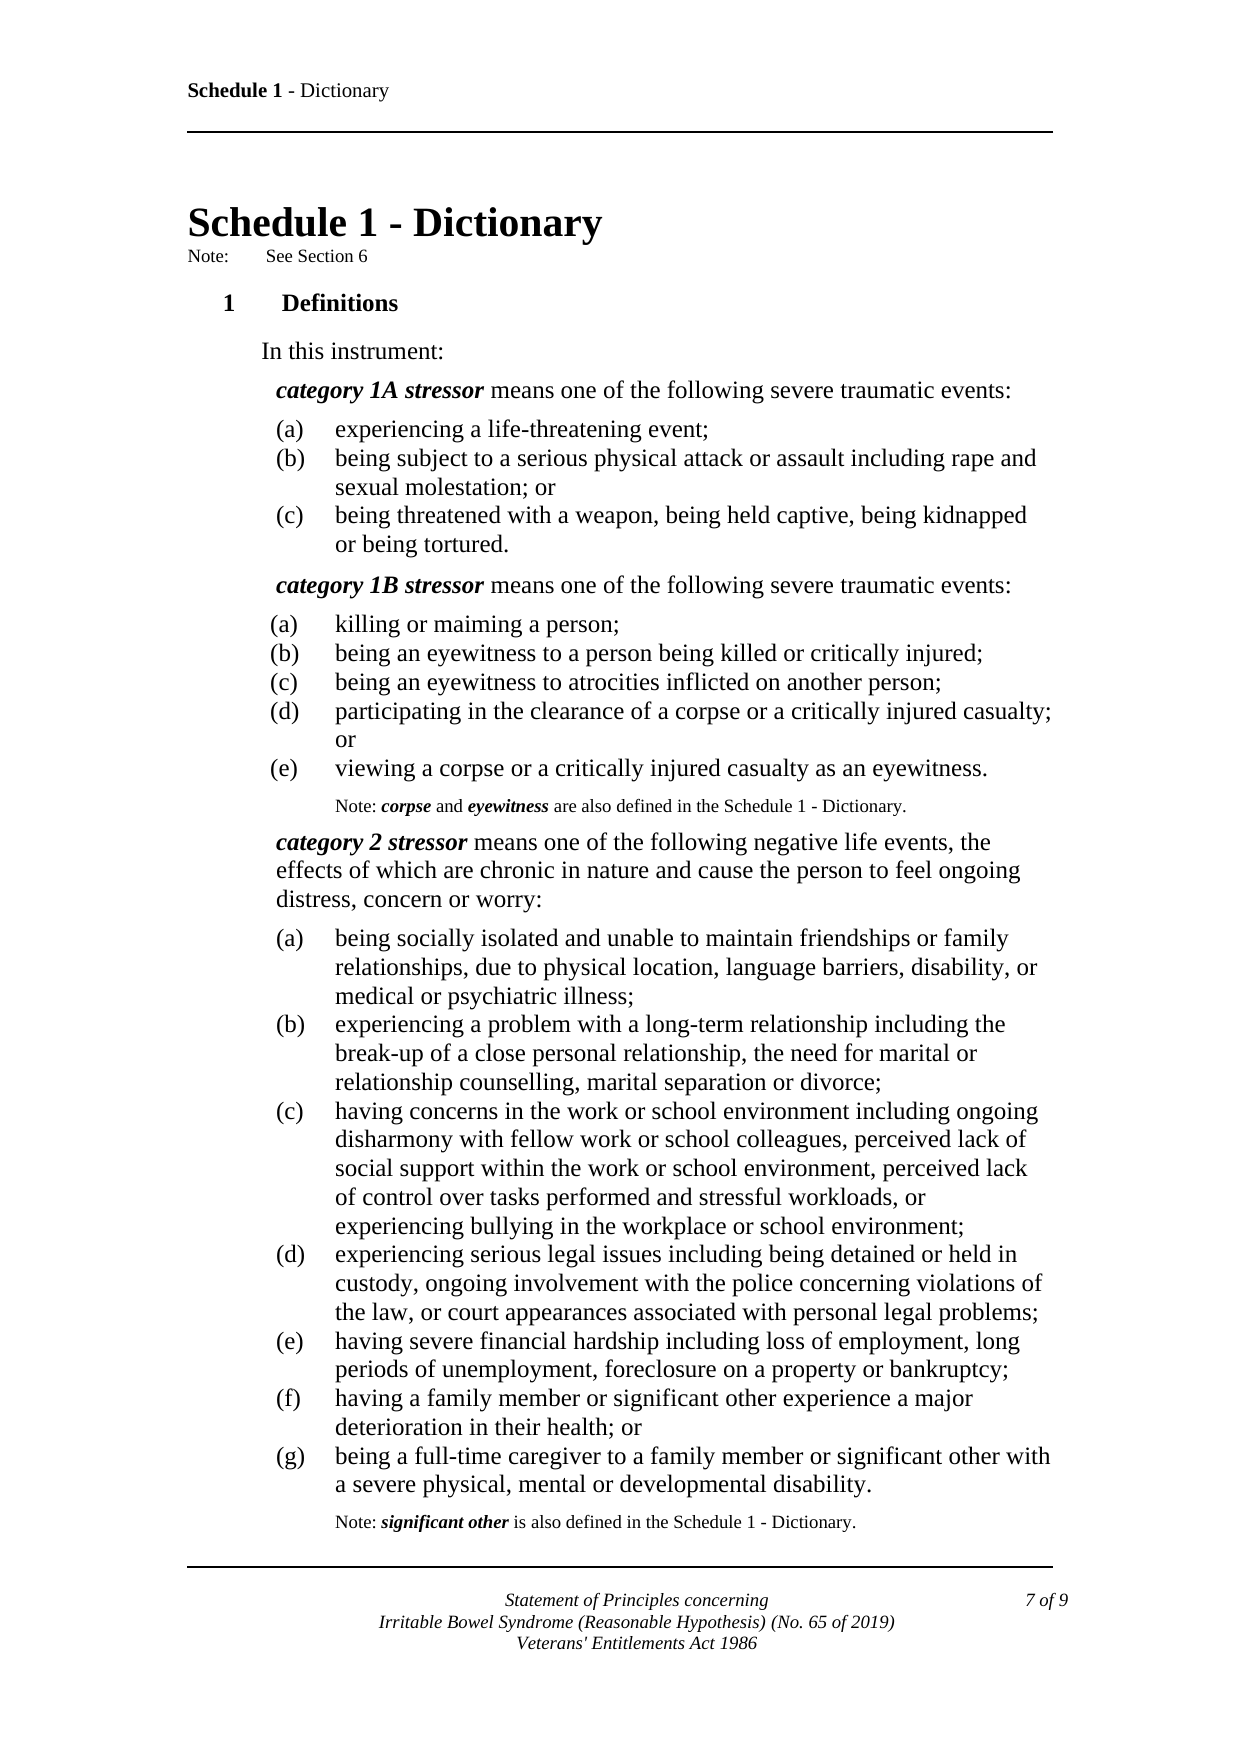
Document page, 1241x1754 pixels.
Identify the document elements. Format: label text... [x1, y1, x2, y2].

list category 2 stressor means one of the following negative life events, the effects of which are chronic in nature and cause the person to feel ongoing distress, concern or worry: [223, 827, 1053, 913]
text experiencing a problem with a long-term relationship including the break-up of a close personal relationship, the need for marital or relationship counselling, marital separation or divorce; [276, 1009, 1053, 1096]
text Note: significant other is also defined in the Schedule 1 - Dictionary. [335, 1511, 1053, 1533]
list killing or maiming a person; [270, 609, 1053, 638]
text being subject to a serious physical attack or assault including rape and sexual molestation; or [276, 443, 1053, 500]
text Schedule 1 - Dictionary [187, 197, 1053, 245]
list category 1A stressor means one of the following severe traumatic events: [223, 375, 1053, 404]
text having a family member or significant other experience a major deterioration in their health; or [276, 1383, 1053, 1441]
text Note: See Section 6 [187, 245, 1053, 267]
text being an eyewitness to atrocities inflicted on another person; [270, 667, 1053, 696]
text having concerns in the work or school environment including ongoing disharmony with fellow work or school colleagues, perceived lack of social support within the work or school environment, perceived lack of control over tasks performed and stressful workloads, or experiencing bullying in the workplace or school environment; [276, 1096, 1053, 1239]
text viewing a corpse or a critically injured casualty as an eyewitness. [270, 753, 1053, 782]
text being socially isolated and unable to maintain friendships or family relationships, due to physical location, language barriers, disability, or medical or psychiatric illness; [276, 923, 1053, 1009]
text In this instrument: [187, 336, 1053, 364]
text experiencing serious legal issues including being detained or held in custody, ongoing involvement with the police concerning violations of the law, or court appearances associated with personal legal problems; [276, 1239, 1053, 1326]
text participating in the clearance of a corpse or a critically injured casualty; or [270, 696, 1053, 753]
text Note: corpse and eyewitness are also defined in the Schedule 1 - Dictionary. [335, 795, 1053, 816]
text being threatened with a weapon, being held captive, being kidnapped or being tortured. [276, 500, 1053, 558]
text being an eyewitness to a person being killed or critically injured; [270, 638, 1053, 667]
text experiencing a life-threatening event; [276, 414, 1053, 443]
text Definitions [223, 288, 1053, 317]
text category 1B stressor means one of the following severe traumatic events: [276, 570, 1053, 599]
text being a full-time caregiver to a family member or significant other with a severe physical, mental or developmental disability. [276, 1441, 1053, 1498]
text having severe financial hardship including loss of employment, long periods of unemployment, foreclosure on a property or bankruptcy; [276, 1326, 1053, 1383]
